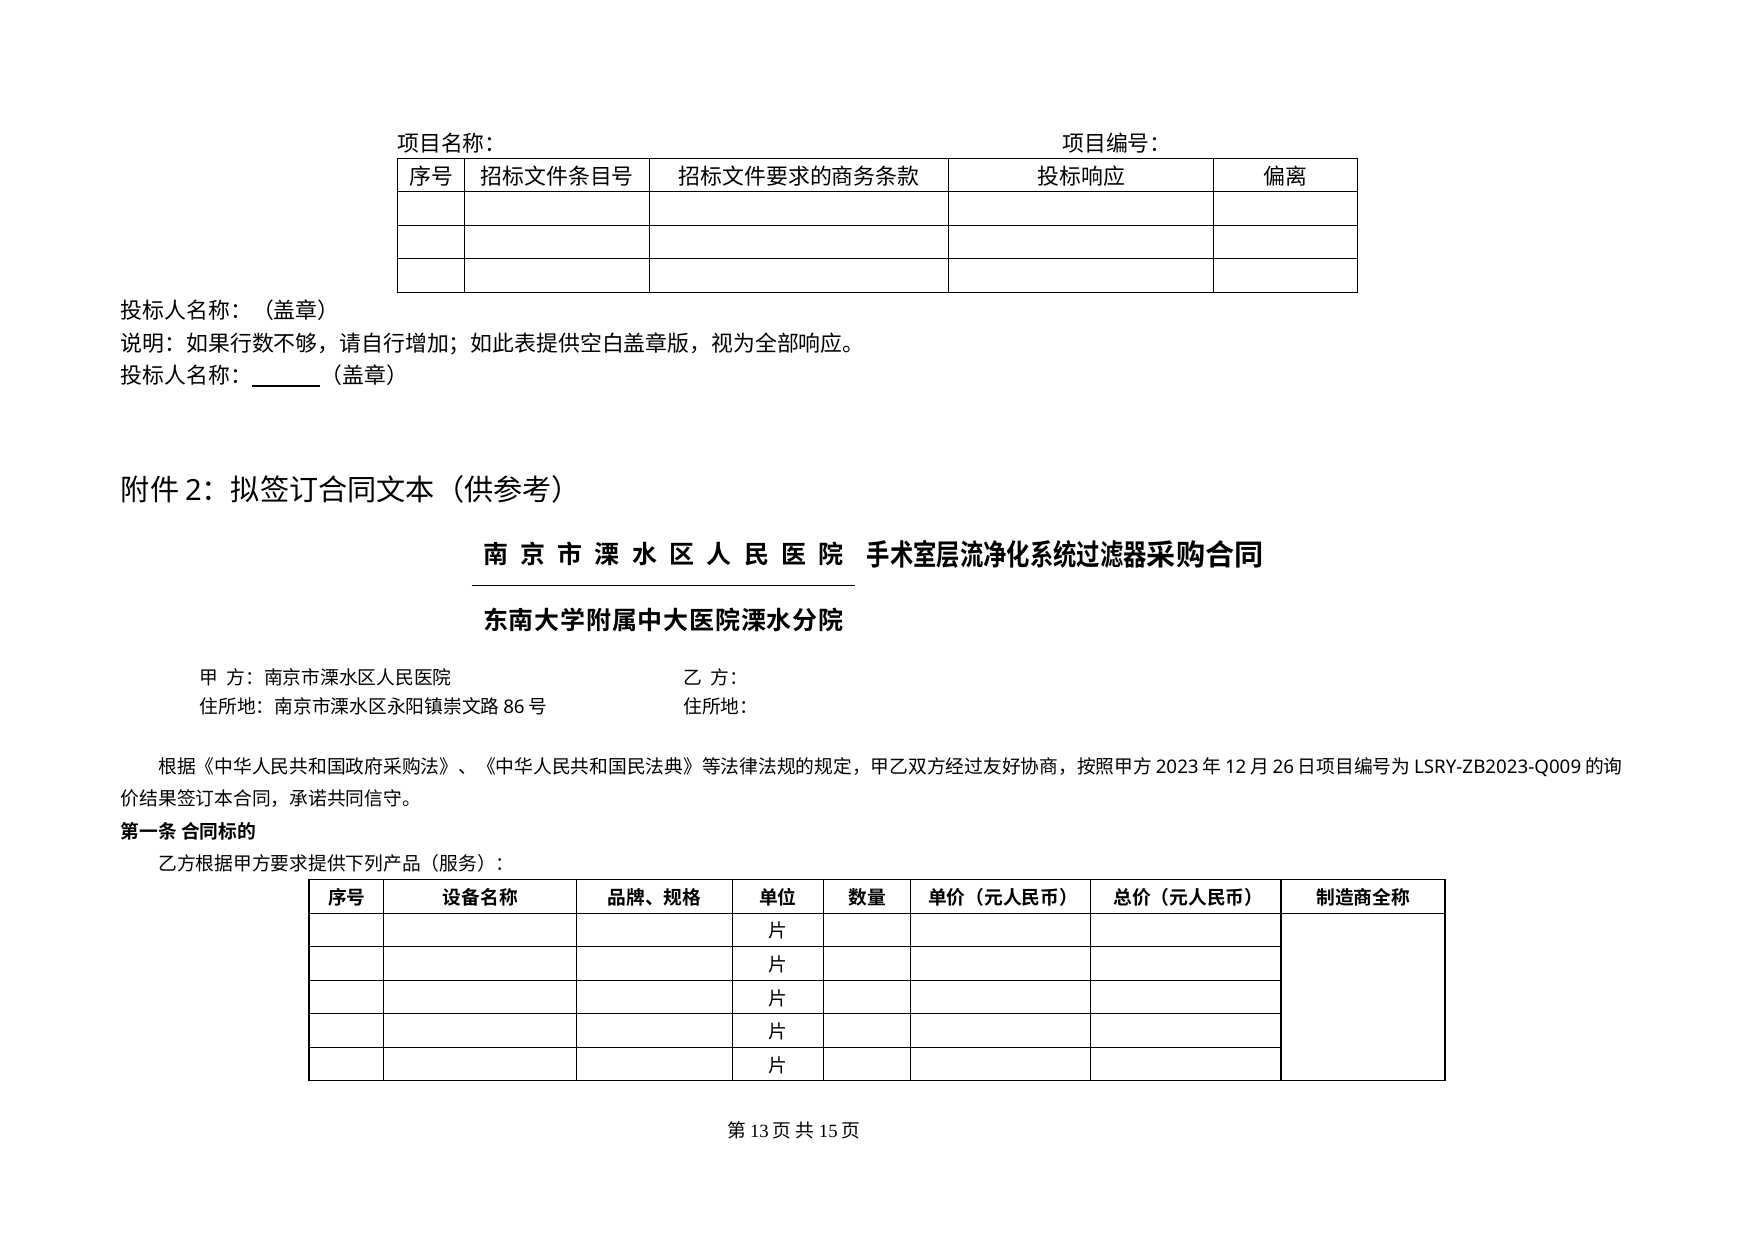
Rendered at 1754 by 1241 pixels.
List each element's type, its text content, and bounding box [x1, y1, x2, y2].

table_header 项目编号： [1062, 125, 1357, 158]
table_cell [949, 226, 1213, 258]
table_cell [465, 192, 649, 225]
table_cell [1214, 226, 1357, 258]
table_cell [1091, 1014, 1280, 1047]
table_header 序号 [310, 880, 383, 912]
table_cell [911, 981, 1090, 1013]
table_cell [310, 1014, 383, 1047]
table_cell 住所地： [634, 690, 1118, 719]
table_cell 招标文件条目号 [465, 159, 649, 191]
table_cell [650, 226, 948, 258]
table_cell 偏离 [1214, 159, 1357, 191]
table_cell [398, 259, 464, 292]
text 根据《中华人民共和国政府采购法》、《中华人民共和国民法典》等法律法规的规定，甲乙双方经过友好协商，按照甲方2023年12月26日项目编号为LSRY-ZB2023-Q009的询价结果签订本合同，承诺共同信守。 [121, 749, 1633, 814]
table_cell [398, 192, 464, 225]
table_cell 招标文件要求的商务条款 [650, 159, 948, 191]
text 说明：如果行数不够，请自行增加；如此表提供空白盖章版，视为全部响应。 [121, 325, 1633, 358]
table_cell [310, 914, 383, 946]
table_cell 片 [733, 981, 823, 1013]
table_cell [911, 947, 1090, 979]
table_cell [577, 1014, 732, 1047]
table_cell [1091, 981, 1280, 1013]
table_cell [911, 914, 1090, 946]
table_cell [824, 947, 910, 979]
table_cell [911, 1048, 1090, 1080]
table_cell [310, 981, 383, 1013]
text 投标人名称： （盖章） [121, 358, 1633, 390]
text 投标人名称：（盖章） [121, 293, 1633, 325]
table_cell [384, 914, 576, 946]
table_cell [1091, 1048, 1280, 1080]
table_cell [577, 1048, 732, 1080]
text 乙方根据甲方要求提供下列产品（服务）： [121, 846, 1633, 879]
table_cell [577, 914, 732, 946]
text 附件2：拟签订合同文本（供参考） [121, 455, 1633, 520]
table_header 项目名称： [397, 125, 1062, 158]
table_cell [398, 226, 464, 258]
table_cell [384, 981, 576, 1013]
table_header 南京市溧水区人民医院 [472, 520, 855, 585]
table_cell [384, 947, 576, 979]
table_cell [824, 914, 910, 946]
table_cell 片 [733, 947, 823, 979]
table_cell 片 [733, 1014, 823, 1047]
table_header 单位 [733, 880, 823, 912]
table_cell [384, 1014, 576, 1047]
table_header 甲 方：南京市溧水区人民医院 [151, 661, 634, 690]
table_cell [1091, 947, 1280, 979]
table_cell [465, 259, 649, 292]
table_cell [650, 192, 948, 225]
table_cell [1214, 259, 1357, 292]
table_cell [310, 947, 383, 979]
table_cell 片 [733, 1048, 823, 1080]
table_cell [824, 981, 910, 1013]
table_header 设备名称 [384, 880, 576, 912]
table_cell [824, 1048, 910, 1080]
table_header 乙 方： [634, 661, 1118, 690]
table_cell [577, 947, 732, 979]
table_cell [949, 192, 1213, 225]
table_cell 序号 [398, 159, 464, 191]
table_header 品牌、规格 [577, 880, 732, 912]
table_cell 片 [733, 914, 823, 946]
table_cell [577, 981, 732, 1013]
table_cell [824, 1014, 910, 1047]
table_header 单价（元人民币） [911, 880, 1090, 912]
table_cell 住所地：南京市溧水区永阳镇崇文路86号 [151, 690, 634, 719]
table_cell [384, 1048, 576, 1080]
table_header 数量 [824, 880, 910, 912]
table_header 总价（元人民币） [1091, 880, 1280, 912]
table_header 手术室层流净化系统过滤器采购合同 [855, 520, 1282, 651]
list 第一条 合同标的 [121, 814, 1633, 846]
table_cell [911, 1014, 1090, 1047]
table_cell [650, 259, 948, 292]
table_cell [465, 226, 649, 258]
table_cell [310, 1048, 383, 1080]
table_cell [1282, 914, 1444, 1080]
table_cell [949, 259, 1213, 292]
table_cell 东南大学附属中大医院溧水分院 [472, 586, 855, 651]
table_cell 投标响应 [949, 159, 1213, 191]
table_cell [1214, 192, 1357, 225]
table_header 制造商全称 [1282, 880, 1444, 912]
table_cell [1091, 914, 1280, 946]
